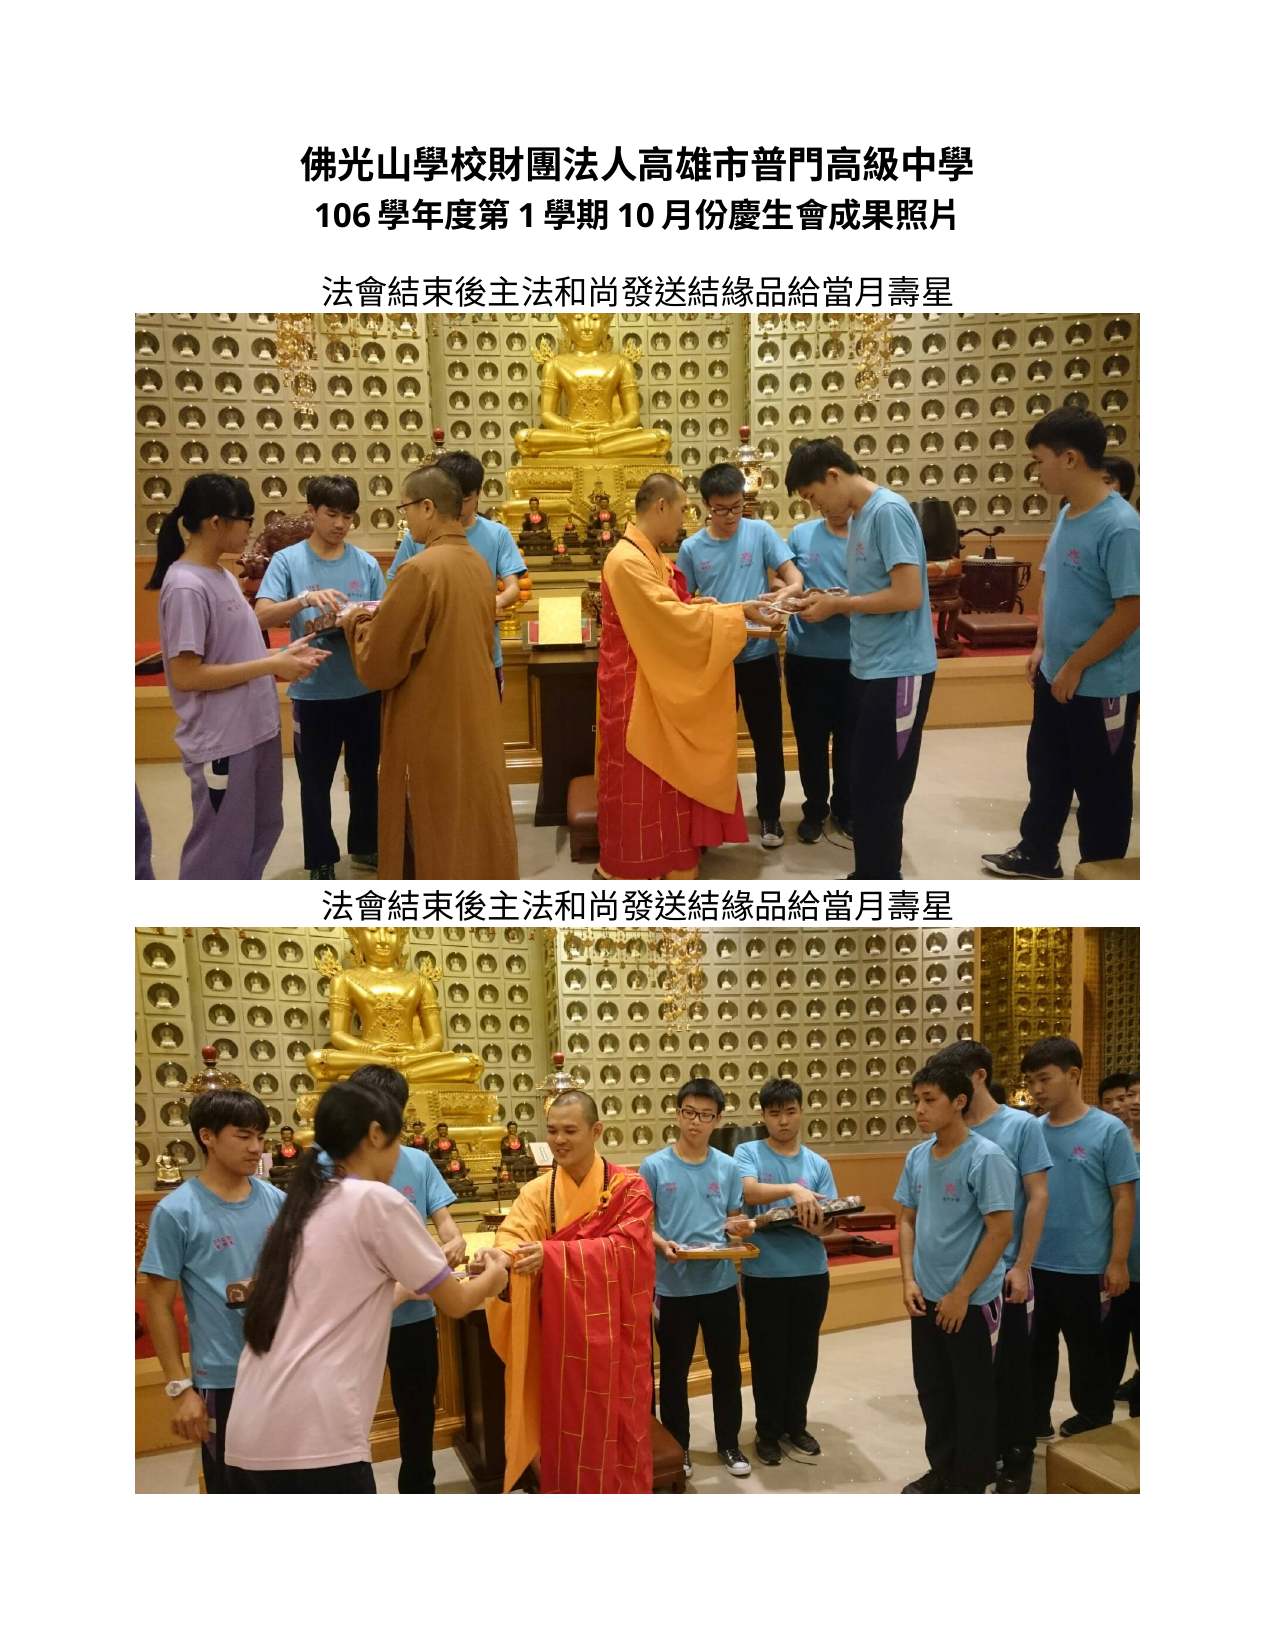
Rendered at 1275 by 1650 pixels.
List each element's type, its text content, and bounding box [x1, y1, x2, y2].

picture [135, 927, 1140, 1494]
text 法會結束後主法和尚發送結緣品給當月壽星 [135, 880, 1140, 927]
text 106學年度第1學期10月份慶生會成果照片 [135, 189, 1140, 238]
text 法會結束後主法和尚發送結緣品給當月壽星 [135, 266, 1140, 313]
text 佛光山學校財團法人高雄市普門高級中學 [135, 135, 1140, 189]
picture [135, 313, 1140, 880]
